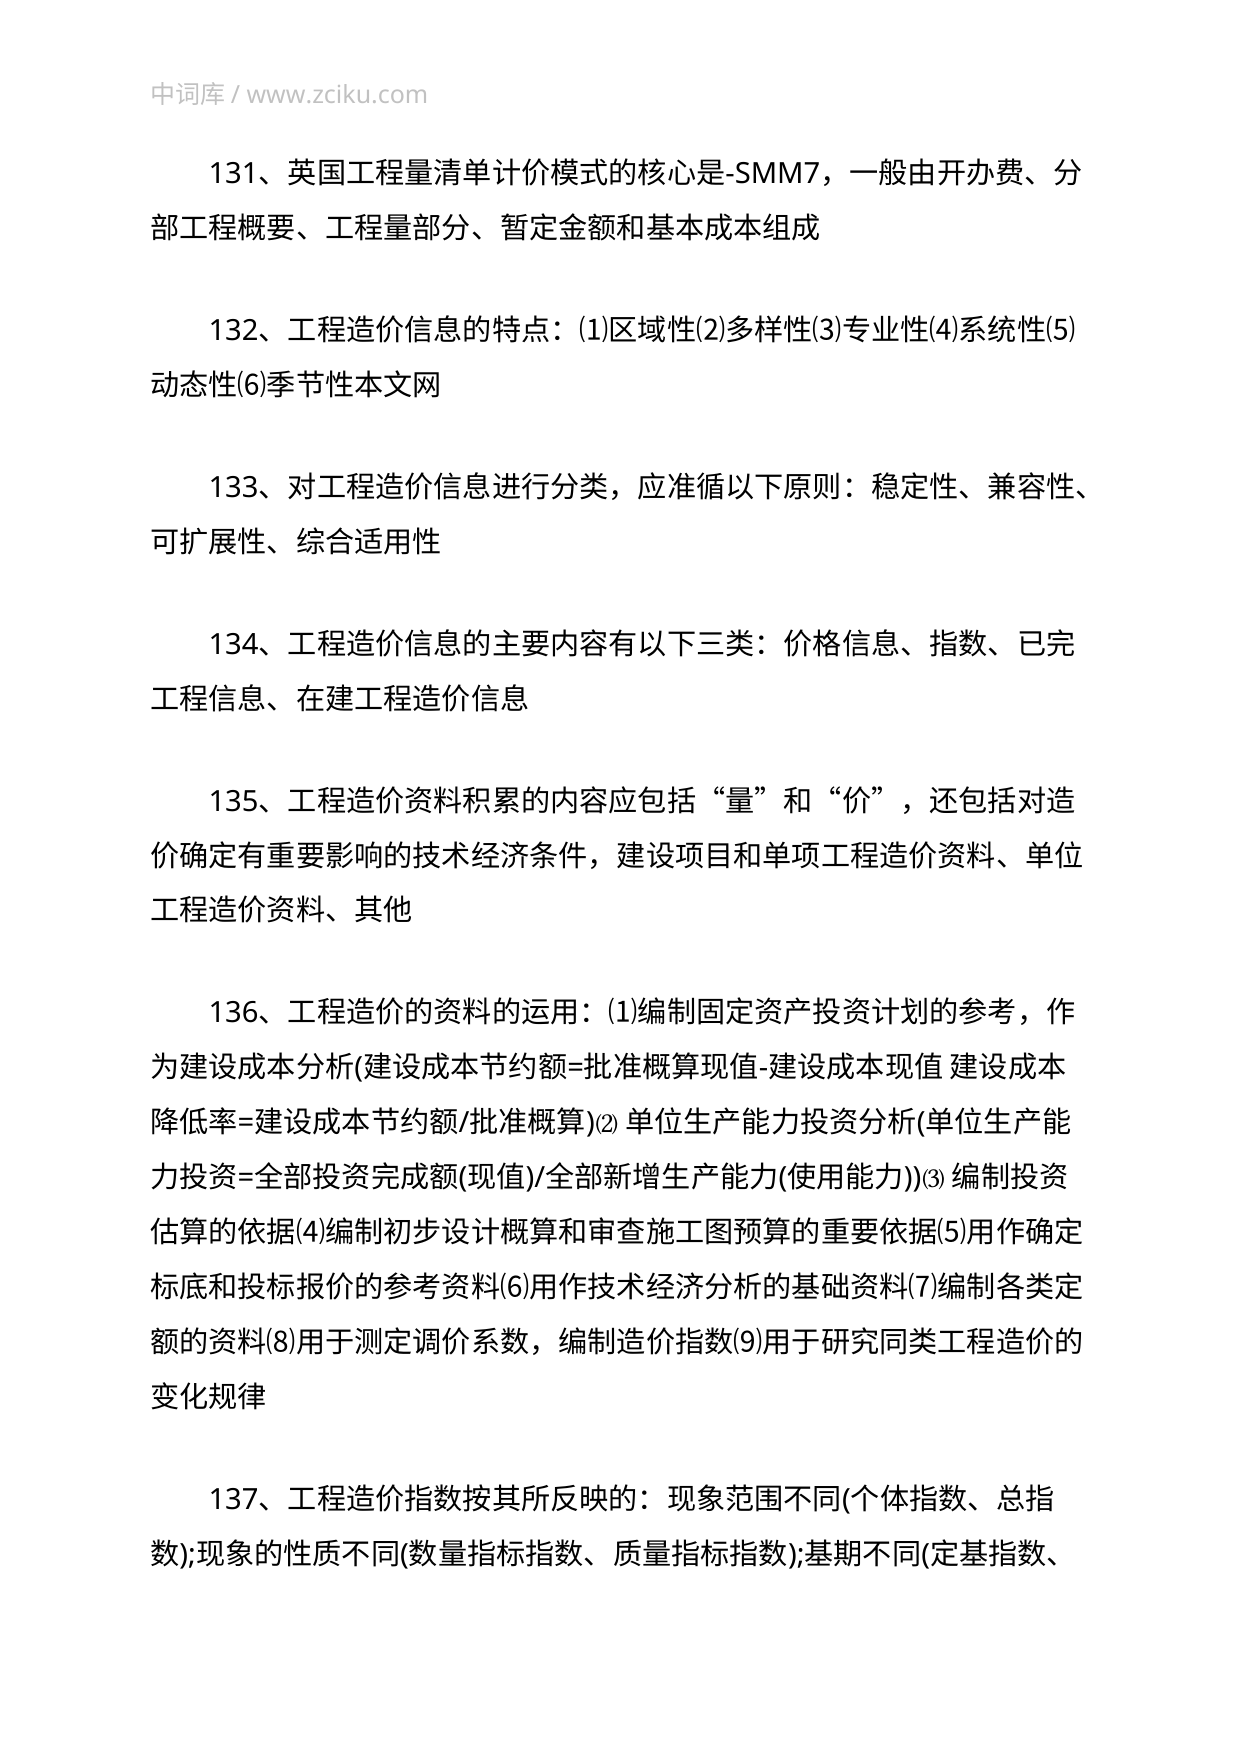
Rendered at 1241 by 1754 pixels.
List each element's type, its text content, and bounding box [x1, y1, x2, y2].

text 133、对工程造价信息进行分类，应准循以下原则：稳定性、兼容性、可扩展性、综合适用性 [150, 463, 1090, 561]
text 131、英国工程量清单计价模式的核心是-SMM7，一般由开办费、分部工程概要、工程量部分、暂定金额和基本成本组成 [150, 150, 1090, 247]
text 136、工程造价的资料的运用：⑴编制固定资产投资计划的参考，作为建设成本分析(建设成本节约额=批准概算现值-建设成本现值 建设成本降低率=建设成本节约额/批准概算)⑵单位生产能力投资分析(单位生产能力投资=全部投资完成额(现值)/全部新增生产能力(使用能力))⑶编制投资估算的依据⑷编制初步设计概算和审查施工图预算的重要依据⑸用作确定标底和投标报价的参考资料⑹用作技术经济分析的基础资料⑺编制各类定额的资料⑻用于测定调价系数，编制造价指数⑼用于研究同类工程造价的变化规律 [150, 989, 1090, 1416]
text 135、工程造价资料积累的内容应包括“量”和“价”，还包括对造价确定有重要影响的技术经济条件，建设项目和单项工程造价资料、单位工程造价资料、其他 [150, 777, 1090, 929]
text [150, 1475, 1090, 1573]
text 132、工程造价信息的特点：⑴区域性⑵多样性⑶专业性⑷系统性⑸动态性⑹季节性本文网 [150, 307, 1090, 404]
text 134、工程造价信息的主要内容有以下三类：价格信息、指数、已完工程信息、在建工程造价信息 [150, 620, 1090, 718]
